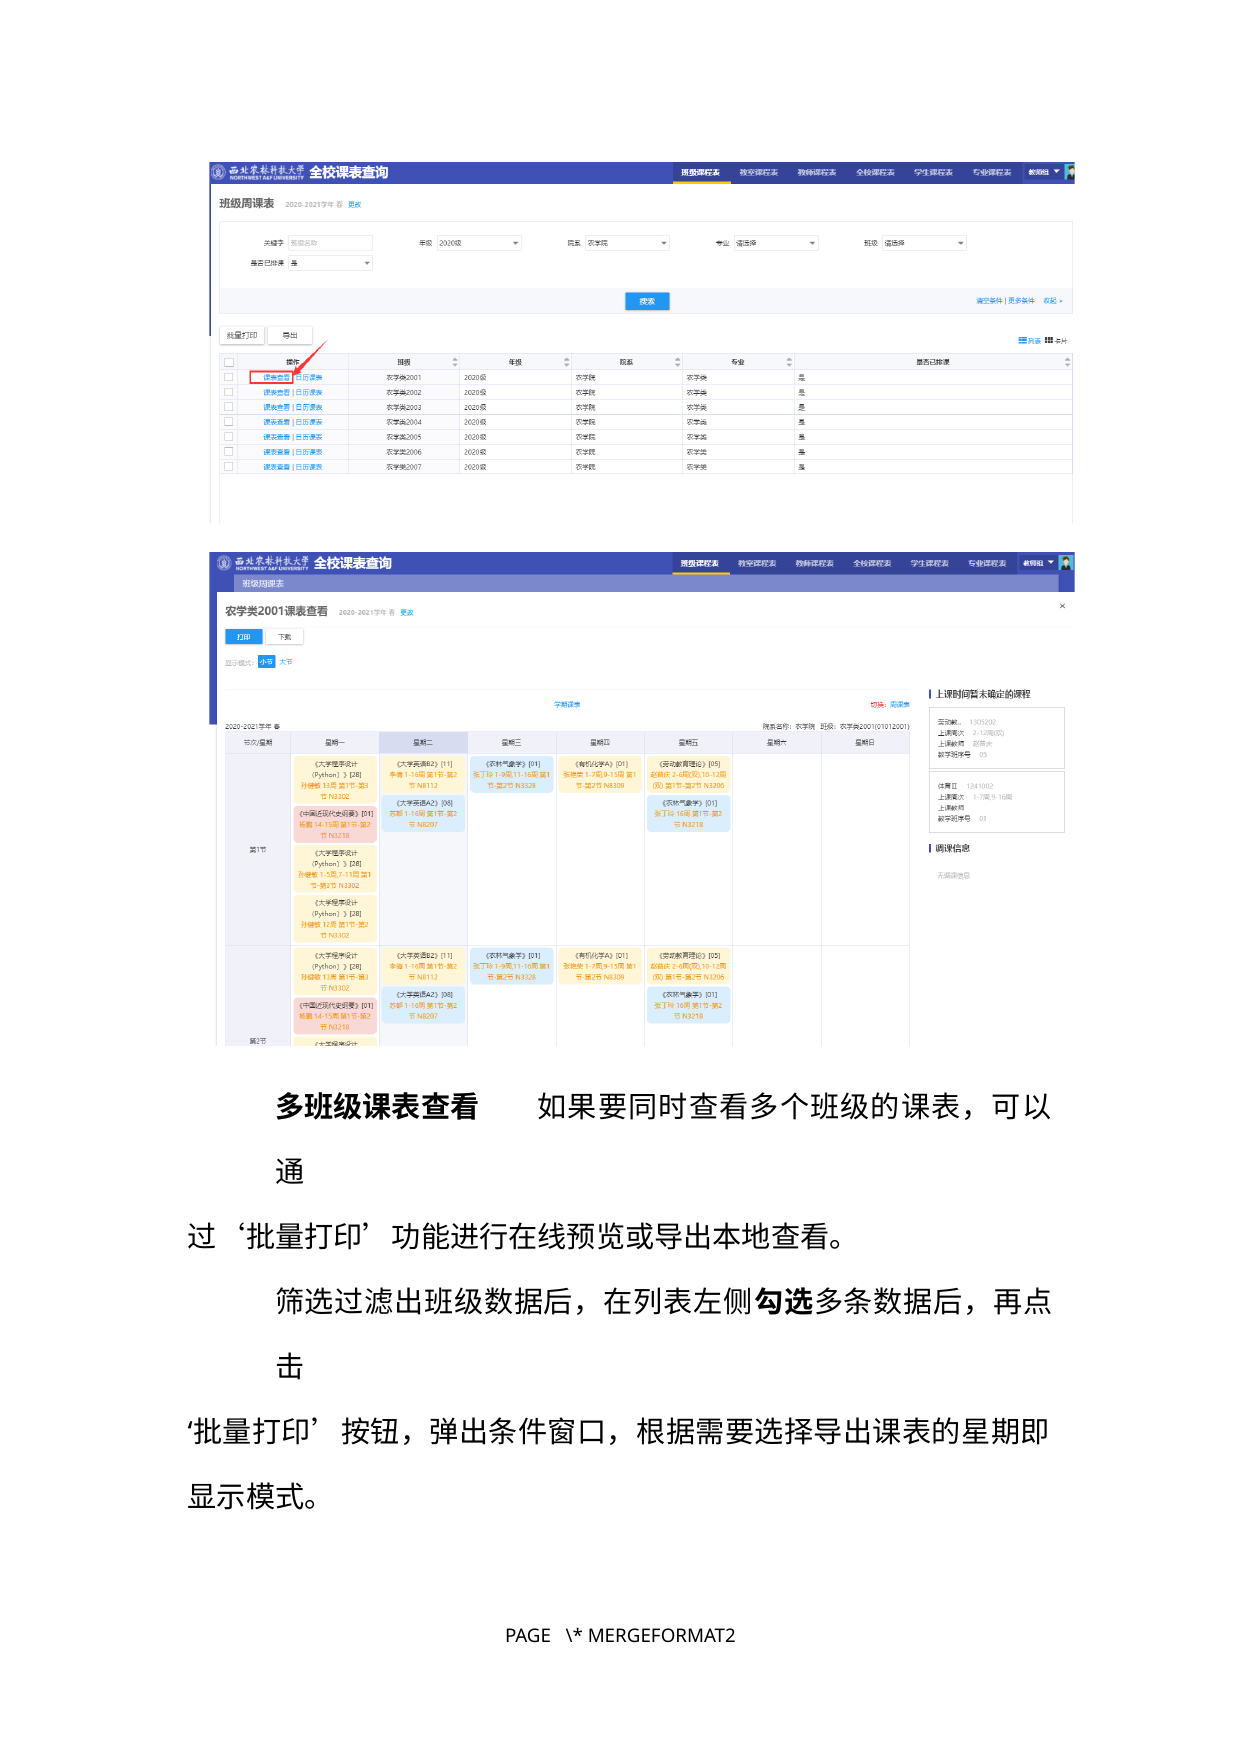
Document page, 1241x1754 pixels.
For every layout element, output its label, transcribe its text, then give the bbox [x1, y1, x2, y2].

text ‘批量打印’按钮，弹出条件窗口，根据需要选择导出课表的星期即显示模式。 [187, 1397, 1053, 1527]
picture [209, 552, 1075, 1046]
list 筛选过滤出班级数据后，在列表左侧勾选多条数据后，再点击 [275, 1267, 1053, 1397]
list 多班级课表查看 如果要同时查看多个班级的课表，可以通 [275, 1072, 1053, 1202]
text 过‘批量打印’功能进行在线预览或导出本地查看。 [187, 1202, 1053, 1267]
picture [209, 162, 1075, 523]
